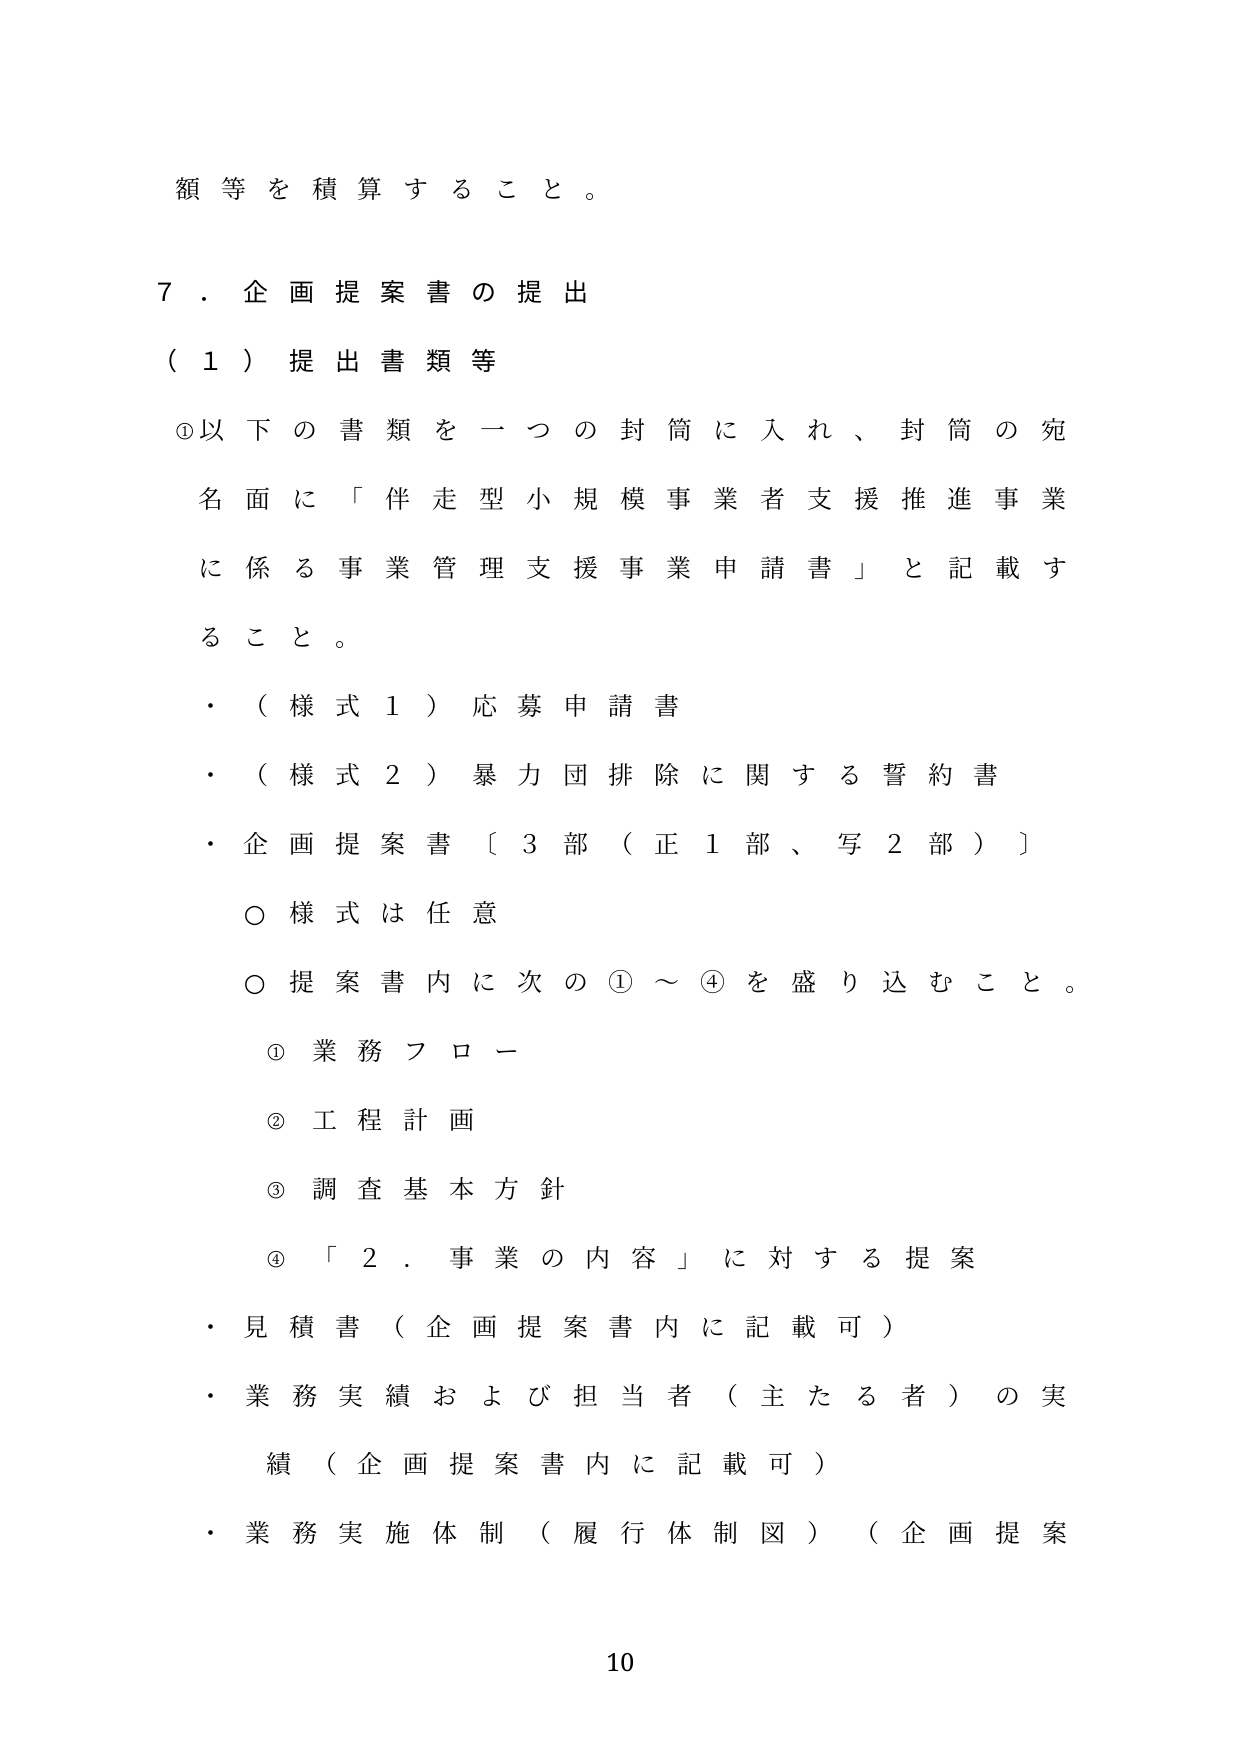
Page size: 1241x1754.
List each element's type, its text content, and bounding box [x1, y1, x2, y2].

text ・（様式２）暴力団排除に関する誓約書 [198, 739, 1088, 808]
text ・業務実績および担当者（主たる者）の実績（企画提案書内に記載可） [198, 1360, 1088, 1498]
text ○ 様式は任意 [169, 877, 1088, 946]
text ・見積書（企画提案書内に記載可） [198, 1291, 1088, 1360]
text ○ 提案書内に次の①～④を盛り込むこと。 [169, 946, 1088, 1015]
text ④ 「２．事業の内容」に対する提案 [152, 1222, 1088, 1291]
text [175, 153, 1088, 222]
text ・企画提案書〔３部（正１部、写２部）〕 [198, 808, 1088, 877]
text ③ 調査基本方針 [152, 1153, 1088, 1222]
subtitle ７．企画提案書の提出 [152, 256, 1088, 325]
text ①以下の書類を一つの封筒に入れ、封筒の宛名面に「伴走型小規模事業者支援推進事業に係る事業管理支援事業申請書」と記載すること。 [175, 394, 1088, 670]
text ・（様式１）応募申請書 [198, 670, 1088, 739]
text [198, 1498, 1088, 1567]
text （１）提出書類等 [152, 325, 1088, 394]
text ② 工程計画 [152, 1084, 1088, 1153]
text ① 業務フロー [152, 1015, 1088, 1084]
